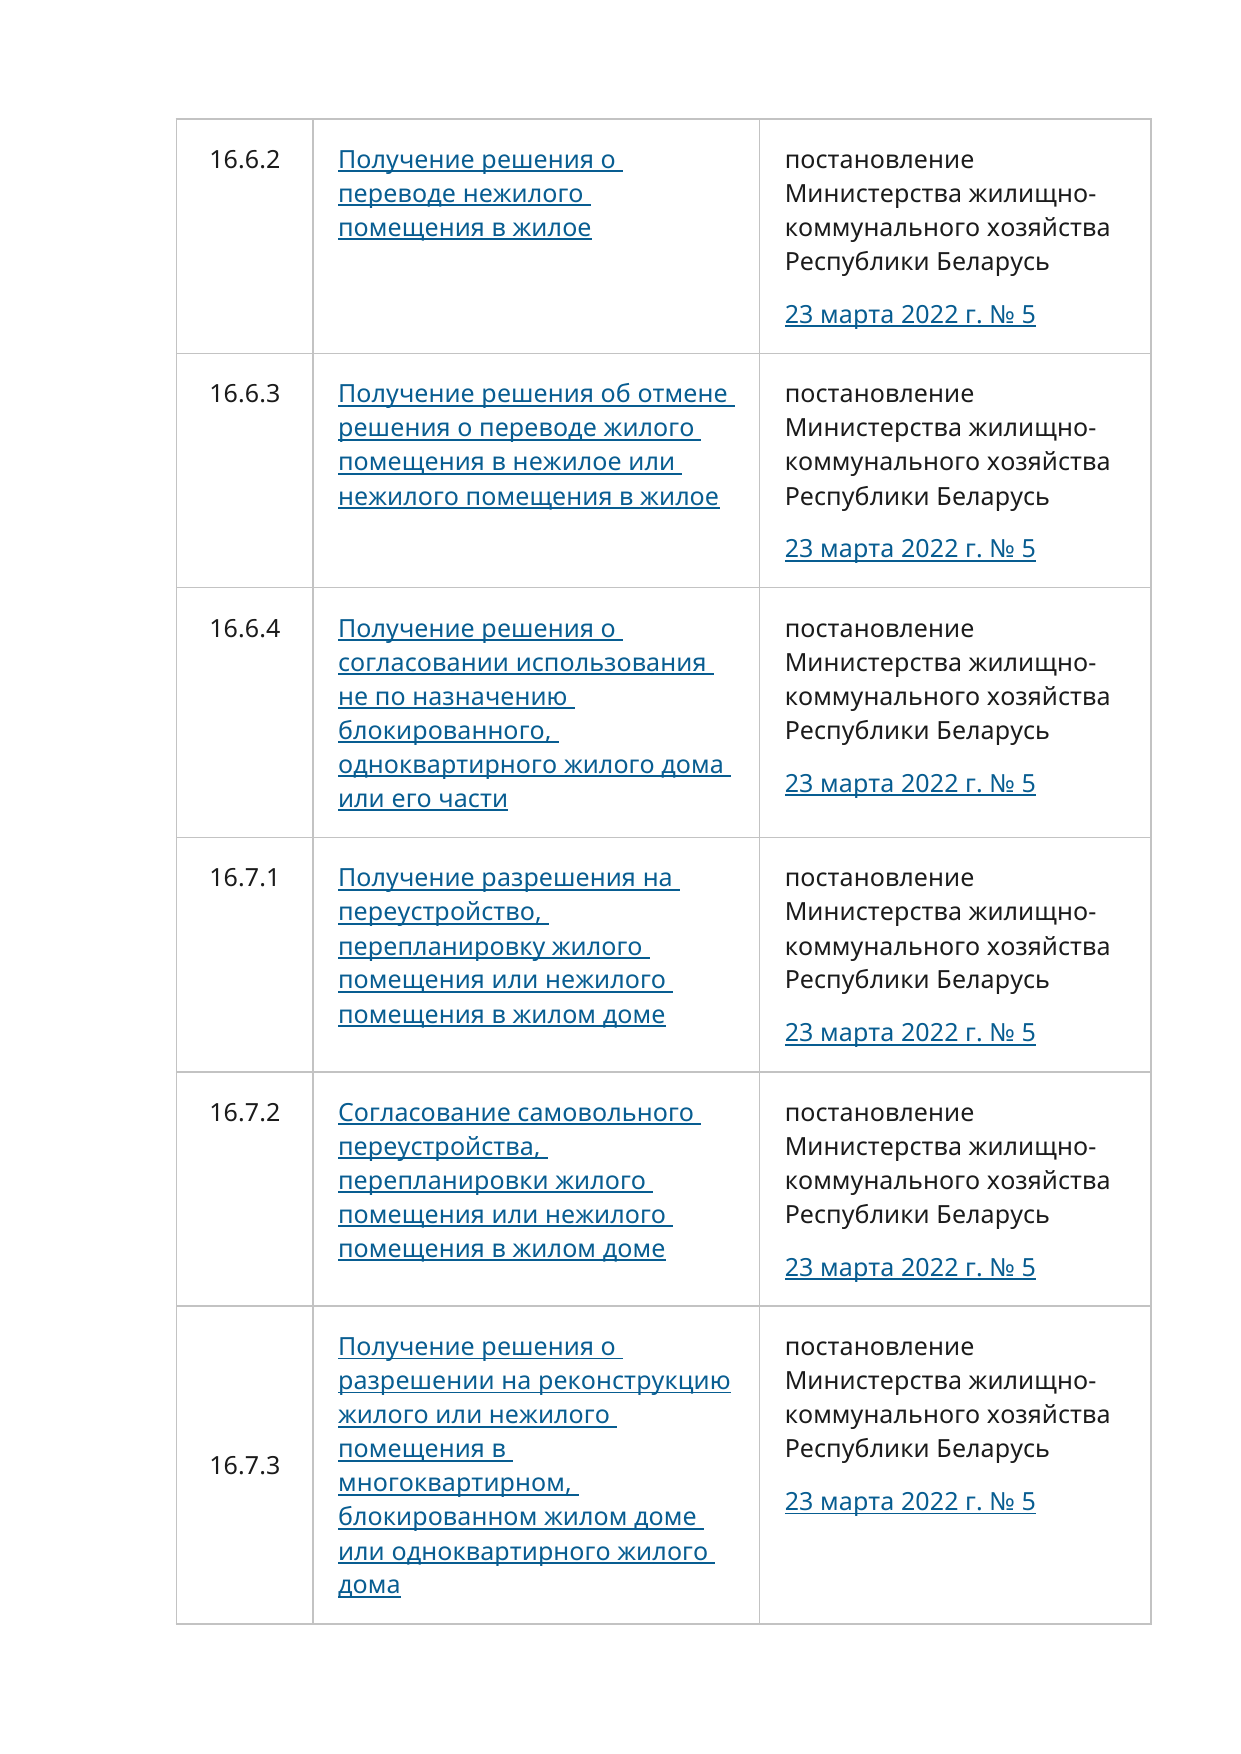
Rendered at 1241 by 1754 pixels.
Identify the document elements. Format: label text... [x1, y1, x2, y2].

table_cell 16.6.4 [177, 588, 312, 837]
table_cell Согласование самовольного переустройства, перепланировки жилого помещения или нежилого помещения в жилом доме [314, 1073, 759, 1305]
table_cell Получение решения о согласовании использования не по назначению блокированного, одноквартирного жилого дома или его части [314, 588, 759, 837]
table_cell 16.6.2 [177, 120, 312, 352]
table_cell Получение разрешения на переустройство, перепланировку жилого помещения или нежилого помещения в жилом доме [314, 838, 759, 1071]
table_cell постановление Министерства жилищно-коммунального хозяйства Республики Беларусь 23 марта 2022 г. № 5 [760, 588, 1150, 837]
table_cell Получение решения о разрешении на реконструкцию жилого или нежилого помещения в многоквартирном, блокированном жилом доме или одноквартирного жилого дома [314, 1307, 759, 1623]
table_cell постановление Министерства жилищно-коммунального хозяйства Республики Беларусь 23 марта 2022 г. № 5 [760, 354, 1150, 587]
table_cell 16.7.3 [177, 1307, 312, 1623]
table_cell 16.7.2 [177, 1073, 312, 1305]
table_cell Получение решения об отмене решения о переводе жилого помещения в нежилое или нежилого помещения в жилое [314, 354, 759, 587]
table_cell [760, 120, 1150, 352]
table_cell 16.6.3 [177, 354, 312, 587]
table_cell 16.7.1 [177, 838, 312, 1071]
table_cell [760, 1307, 1150, 1623]
table_cell Получение решения о переводе нежилого помещения в жилое [314, 120, 759, 352]
table_cell постановление Министерства жилищно-коммунального хозяйства Республики Беларусь 23 марта 2022 г. № 5 [760, 1073, 1150, 1305]
table_cell постановление Министерства жилищно-коммунального хозяйства Республики Беларусь 23 марта 2022 г. № 5 [760, 838, 1150, 1071]
